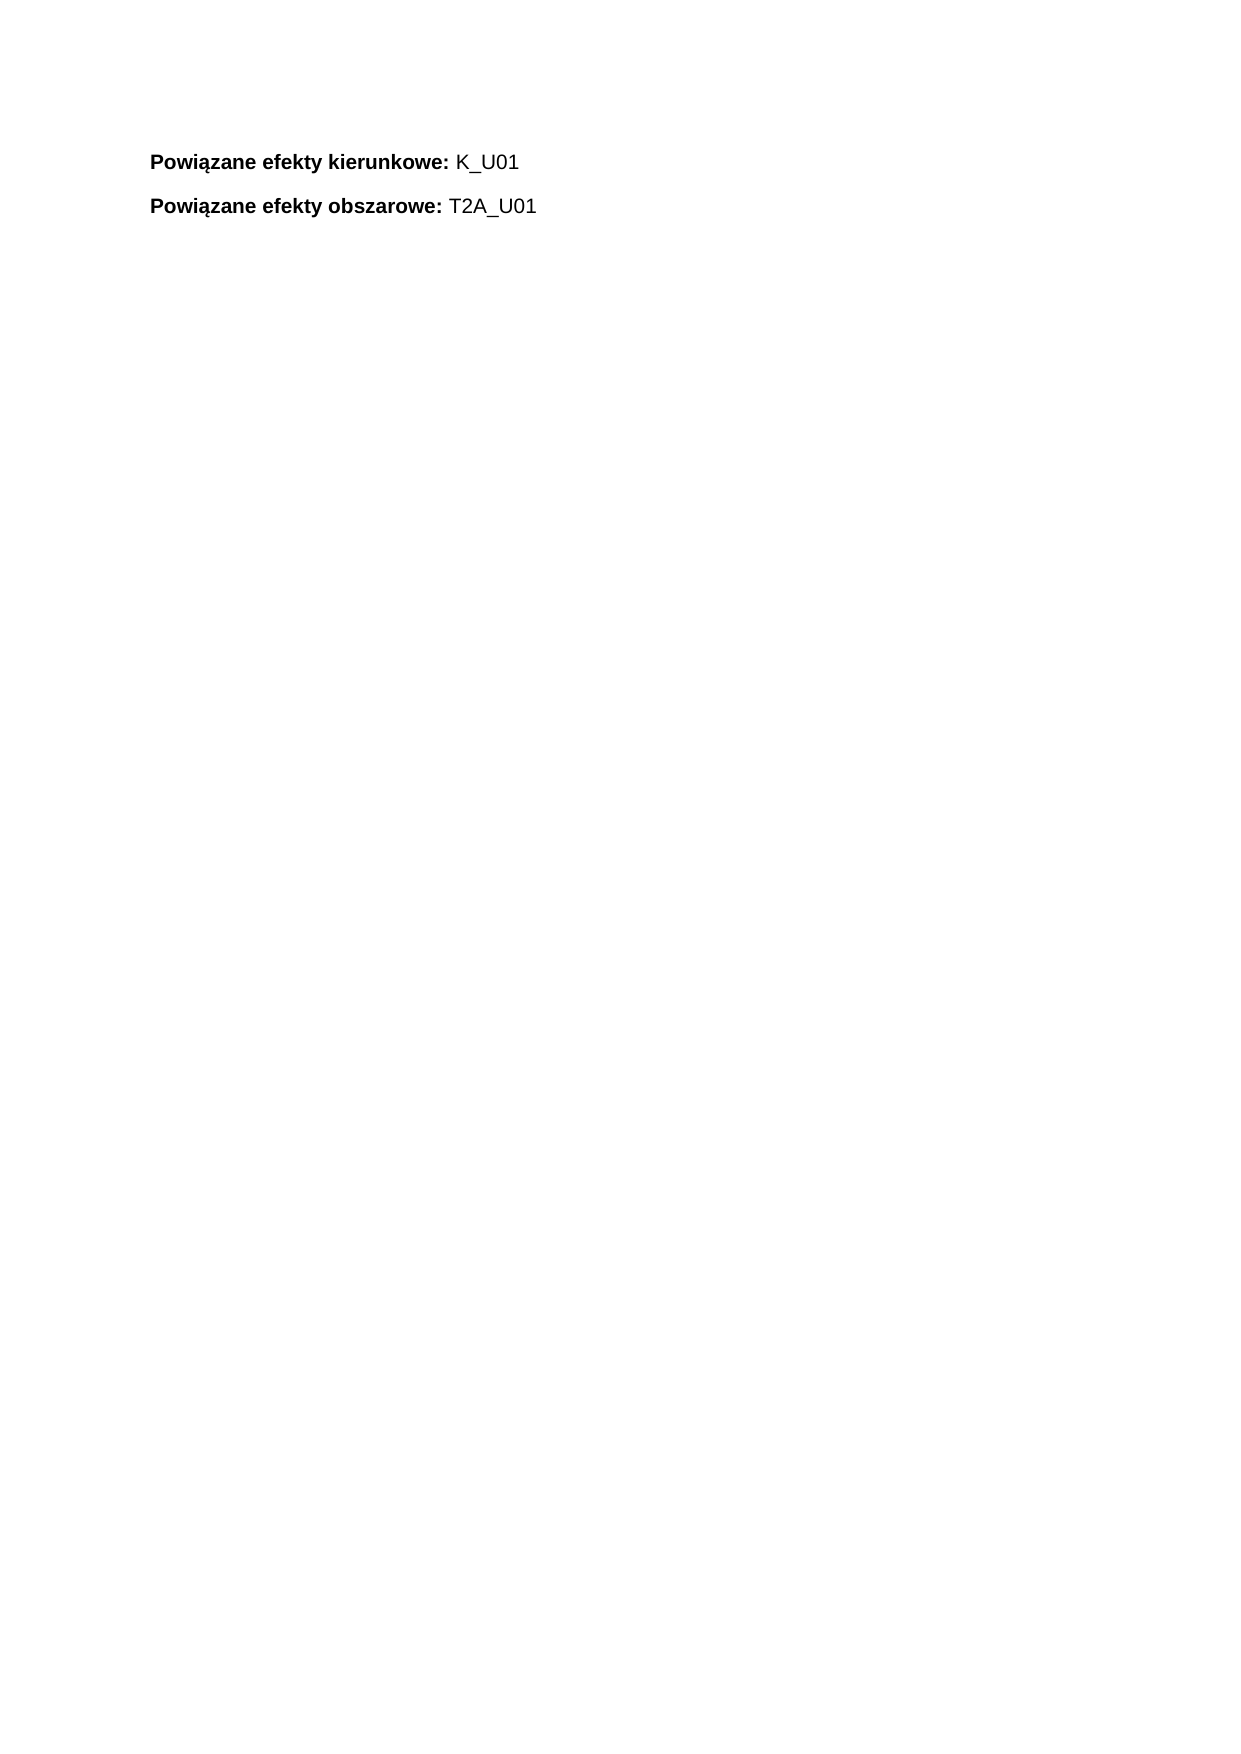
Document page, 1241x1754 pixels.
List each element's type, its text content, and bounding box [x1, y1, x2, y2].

text Powiązane efekty kierunkowe: K_U01 [150, 150, 1090, 174]
text Powiązane efekty obszarowe: T2A_U01 [150, 194, 1090, 218]
